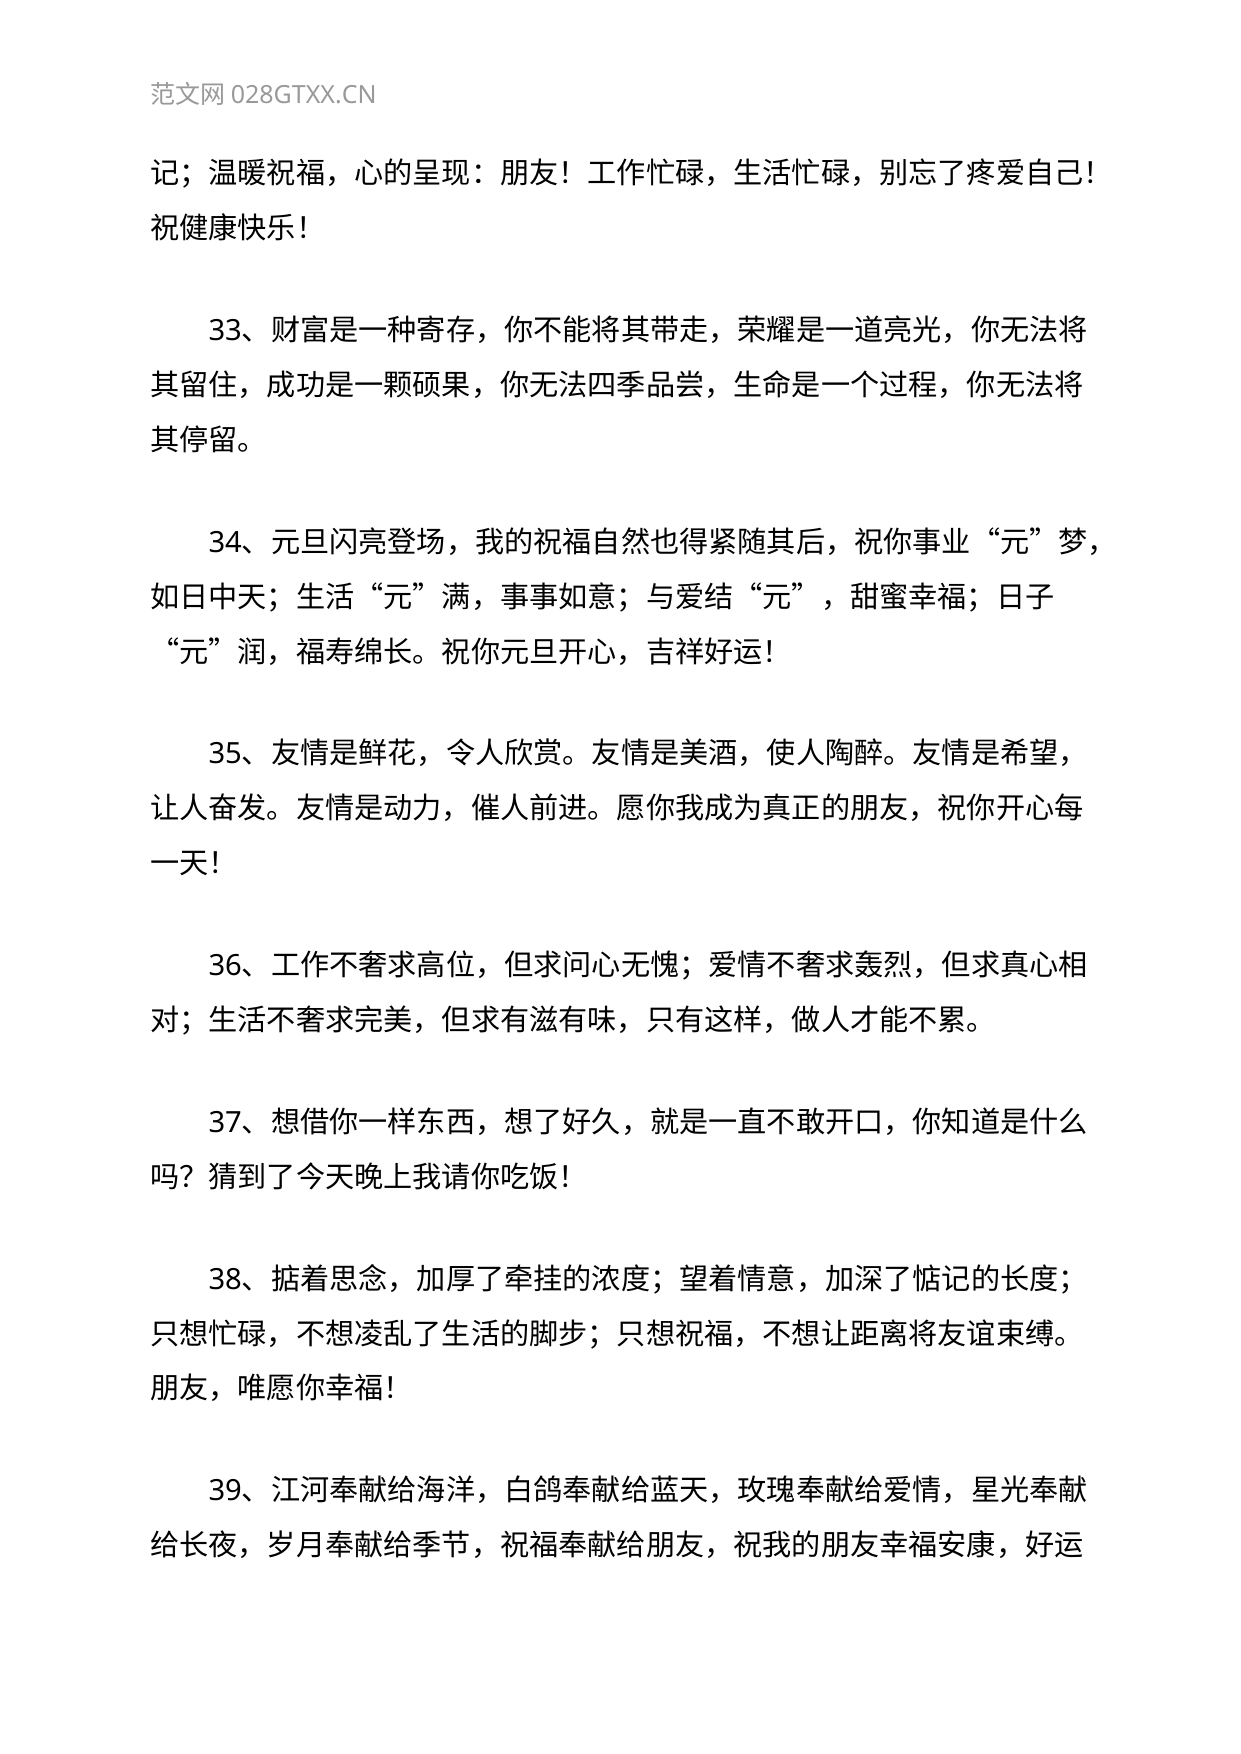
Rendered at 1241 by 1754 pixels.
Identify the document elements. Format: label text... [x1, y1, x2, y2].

text 38、掂着思念，加厚了牵挂的浓度；望着情意，加深了惦记的长度；只想忙碌，不想凌乱了生活的脚步；只想祝福，不想让距离将友谊束缚。朋友，唯愿你幸福！ [150, 1255, 1090, 1407]
text 33、财富是一种寄存，你不能将其带走，荣耀是一道亮光，你无法将其留住，成功是一颗硕果，你无法四季品尝，生命是一个过程，你无法将其停留。 [150, 307, 1090, 459]
text 35、友情是鲜花，令人欣赏。友情是美酒，使人陶醉。友情是希望，让人奋发。友情是动力，催人前进。愿你我成为真正的朋友，祝你开心每一天！ [150, 730, 1090, 882]
text 34、元旦闪亮登场，我的祝福自然也得紧随其后，祝你事业“元”梦，如日中天；生活“元”满，事事如意；与爱结“元”，甜蜜幸福；日子“元”润，福寿绵长。祝你元旦开心，吉祥好运！ [150, 518, 1090, 671]
text 36、工作不奢求高位，但求问心无愧；爱情不奢求轰烈，但求真心相对；生活不奢求完美，但求有滋有味，只有这样，做人才能不累。 [150, 942, 1090, 1039]
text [150, 1467, 1090, 1564]
text 37、想借你一样东西，想了好久，就是一直不敢开口，你知道是什么吗？猜到了今天晚上我请你吃饭！ [150, 1098, 1090, 1196]
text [150, 150, 1090, 247]
